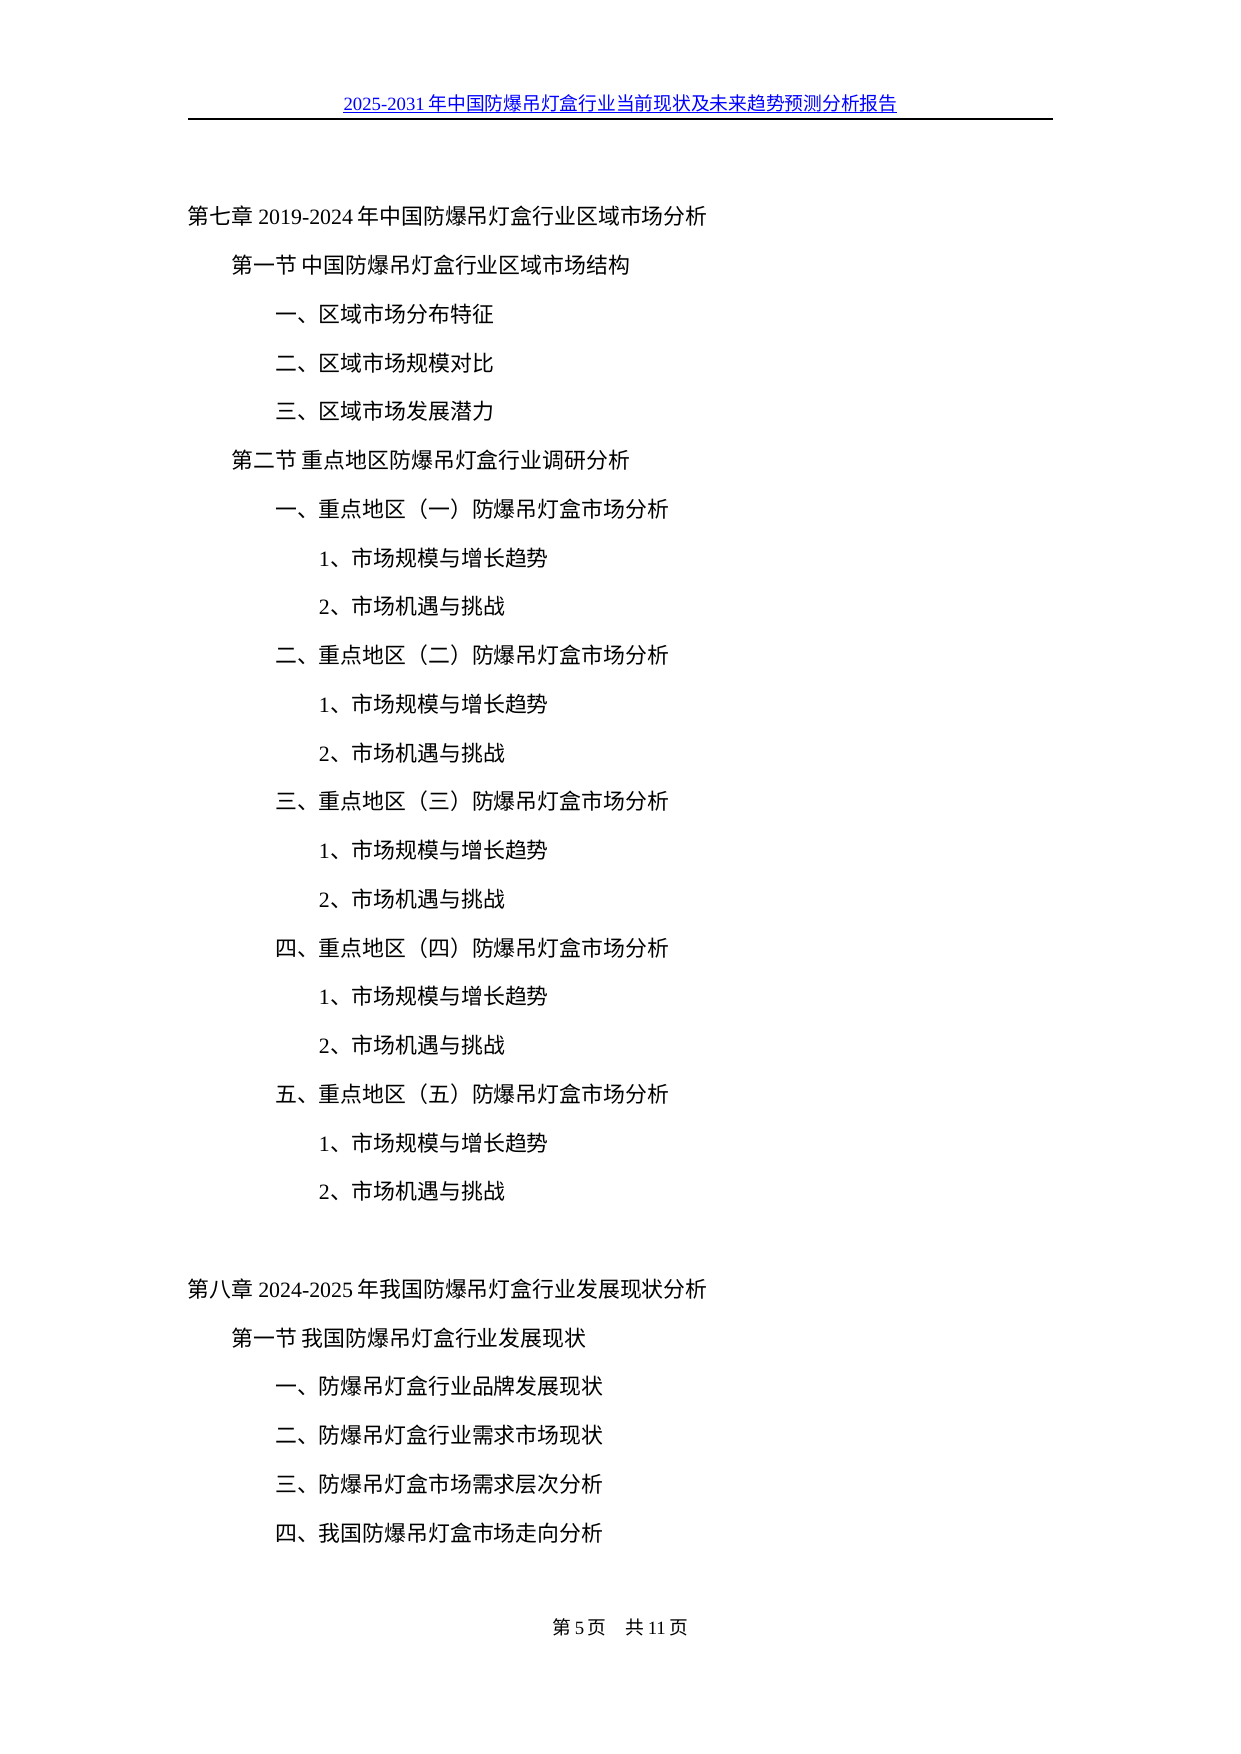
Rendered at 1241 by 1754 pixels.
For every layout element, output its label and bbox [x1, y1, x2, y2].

text [187, 150, 1053, 1548]
